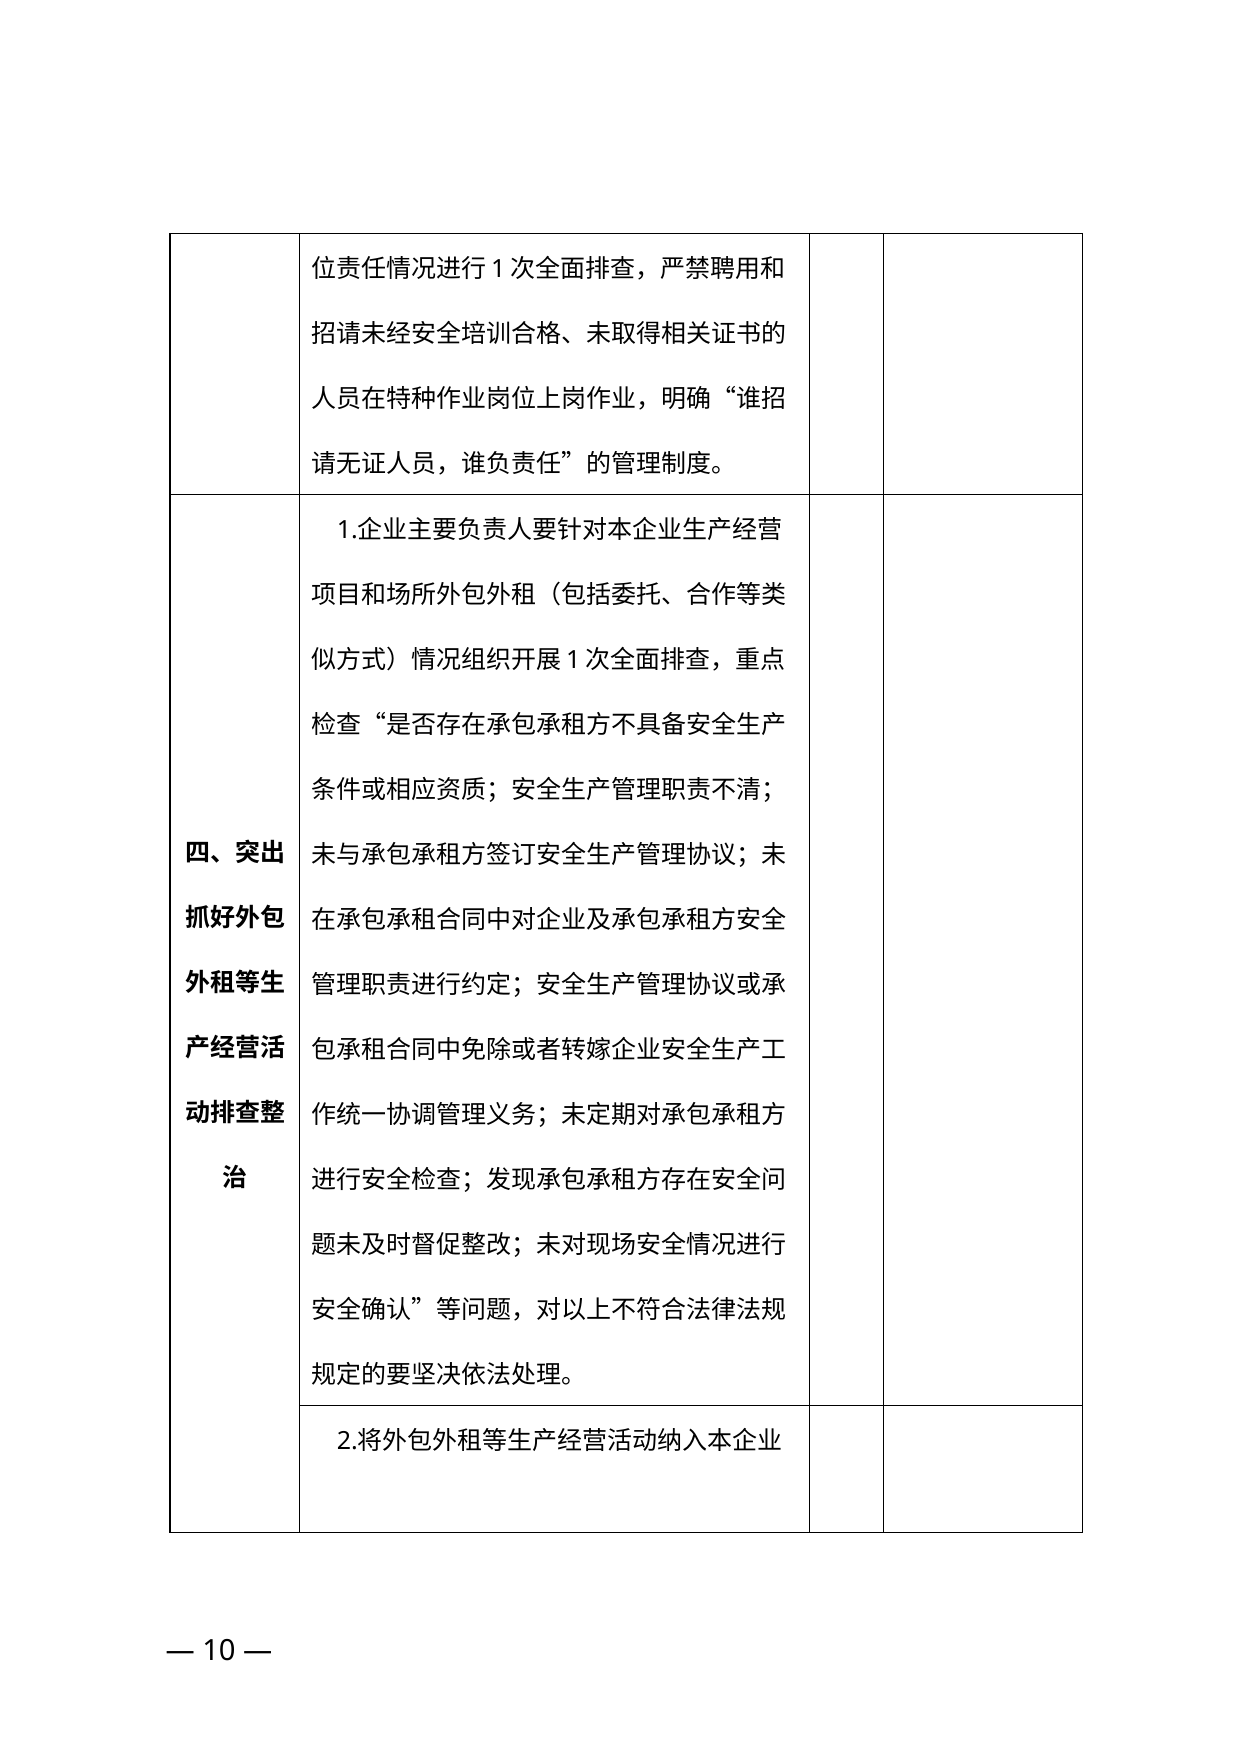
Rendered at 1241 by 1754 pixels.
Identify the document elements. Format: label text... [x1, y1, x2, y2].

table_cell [300, 234, 809, 494]
table_cell [810, 1406, 883, 1532]
table_cell 1.企业主要负责人要针对本企业生产经营项目和场所外包外租（包括委托、合作等类似方式）情况组织开展1次全面排查，重点检查“是否存在承包承租方不具备安全生产条件或相应资质；安全生产管理职责不清；未与承包承租方签订安全生产管理协议；未在承包承租合同中对企业及承包承租方安全管理职责进行约定；安全生产管理协议或承包承租合同中免除或者转嫁企业安全生产工作统一协调管理义务；未定期对承包承租方进行安全检查；发现承包承租方存在安全问题未及时督促整改；未对现场安全情况进行安全确认”等问题，对以上不符合法律法规规定的要坚决依法处理。 [300, 495, 809, 1405]
table_cell [884, 234, 1082, 494]
table_cell [884, 495, 1082, 1405]
table_cell [810, 234, 883, 494]
table_cell [810, 495, 883, 1405]
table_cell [300, 1406, 809, 1532]
table_cell [884, 1406, 1082, 1532]
table_cell 四、突出抓好外包外租等生产经营活动排查整治 [171, 495, 299, 1532]
